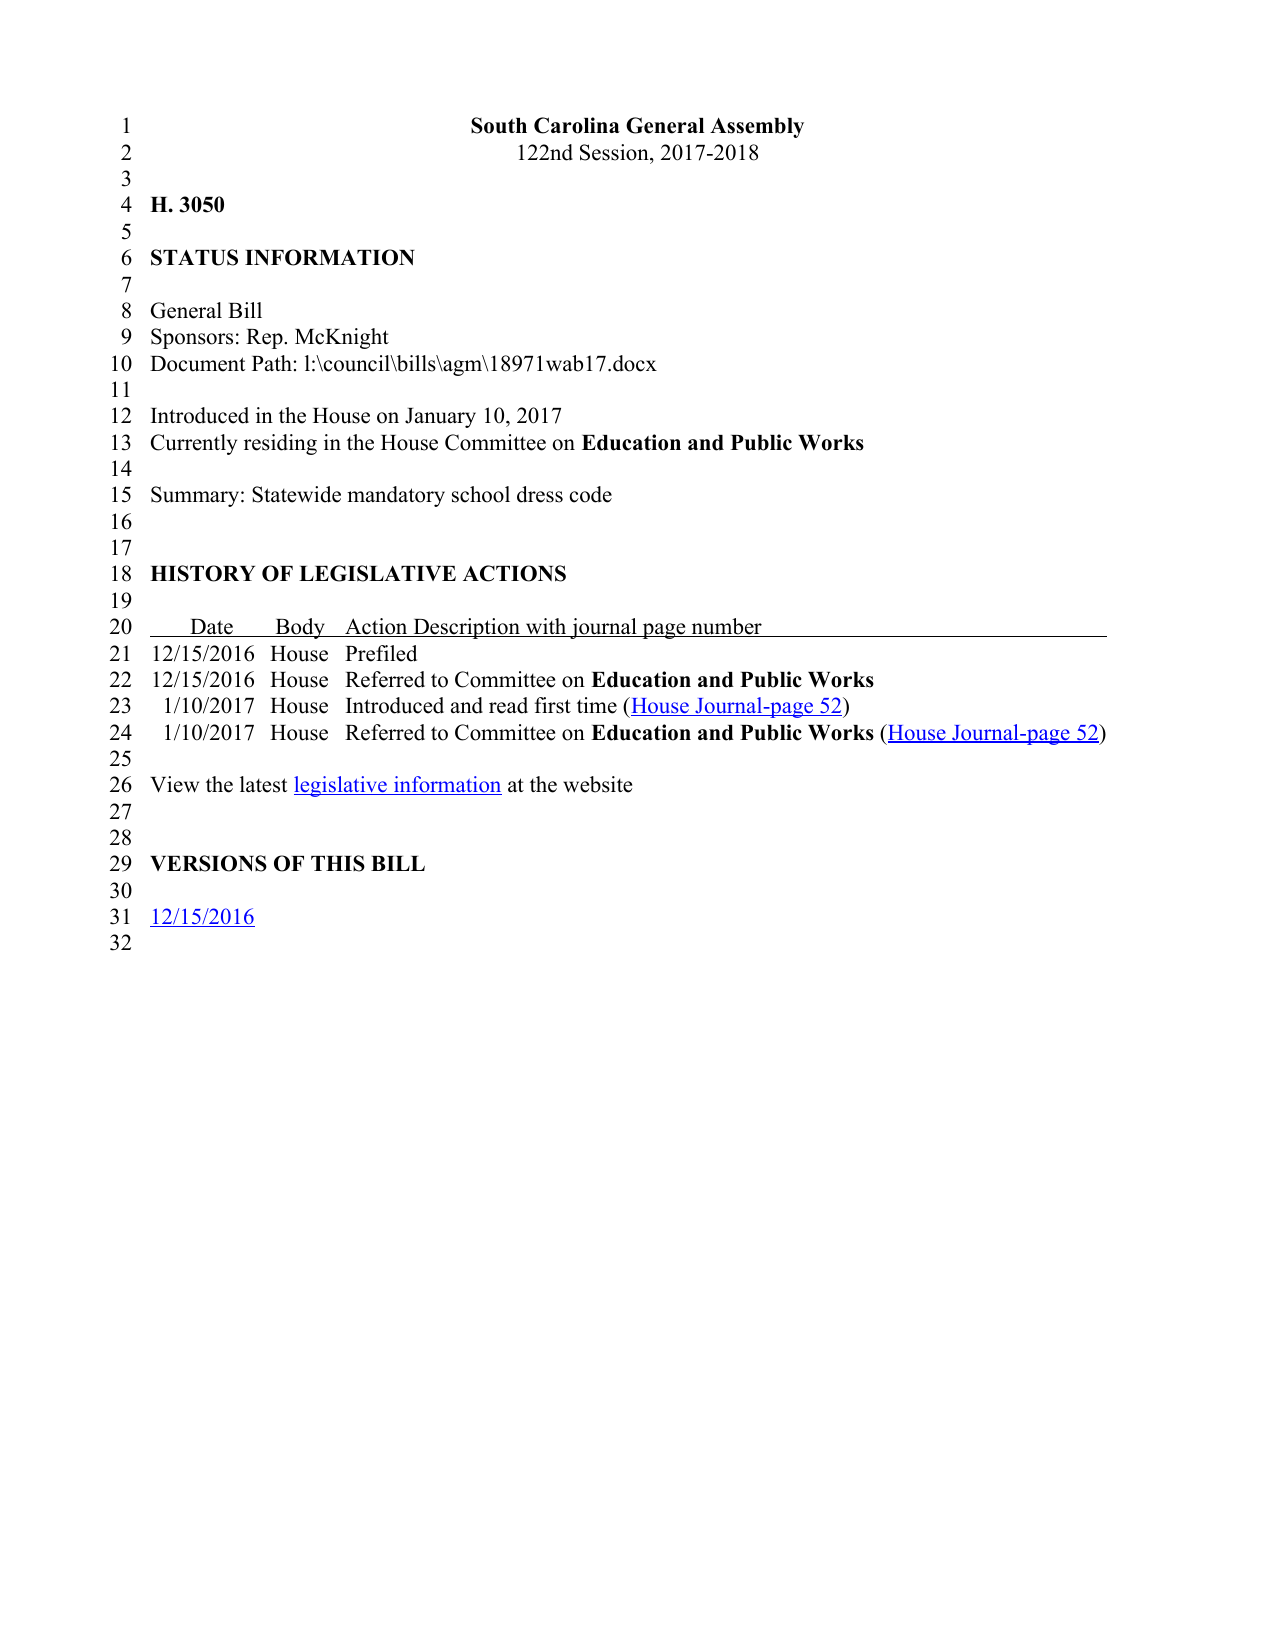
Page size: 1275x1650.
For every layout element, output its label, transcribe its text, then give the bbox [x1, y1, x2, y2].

text 12/15/2016 House Prefiled [150, 639, 1125, 666]
text HISTORY OF LEGISLATIVE ACTIONS [150, 561, 1125, 587]
text 12/15/2016 [150, 903, 1125, 929]
text 1/10/2017 House Referred to Committee on Education and Public Works (House Journal-page 52) [150, 719, 1125, 745]
text Sponsors: Rep. McKnight [150, 323, 1125, 350]
text Introduced in the House on January 10, 2017 [150, 402, 1125, 429]
text South Carolina General Assembly [150, 112, 1125, 139]
text Currently residing in the House Committee on Education and Public Works [150, 429, 1125, 455]
text Date Body Action Description with journal page number [150, 613, 1125, 639]
text 1/10/2017 House Introduced and read first time (House Journal-page 52) [150, 692, 1125, 719]
text General Bill [150, 297, 1125, 323]
text STATUS INFORMATION [150, 244, 1125, 271]
text 12/15/2016 House Referred to Committee on Education and Public Works [150, 666, 1125, 692]
text Document Path: l:\council\bills\agm\18971wab17.docx [150, 350, 1125, 376]
text Summary: Statewide mandatory school dress code [150, 481, 1125, 508]
text H. 3050 [150, 192, 1125, 218]
text VERSIONS OF THIS BILL [150, 850, 1125, 877]
text View the latest legislative information at the website [150, 771, 1125, 798]
text 122nd Session, 2017-2018 [150, 139, 1125, 165]
